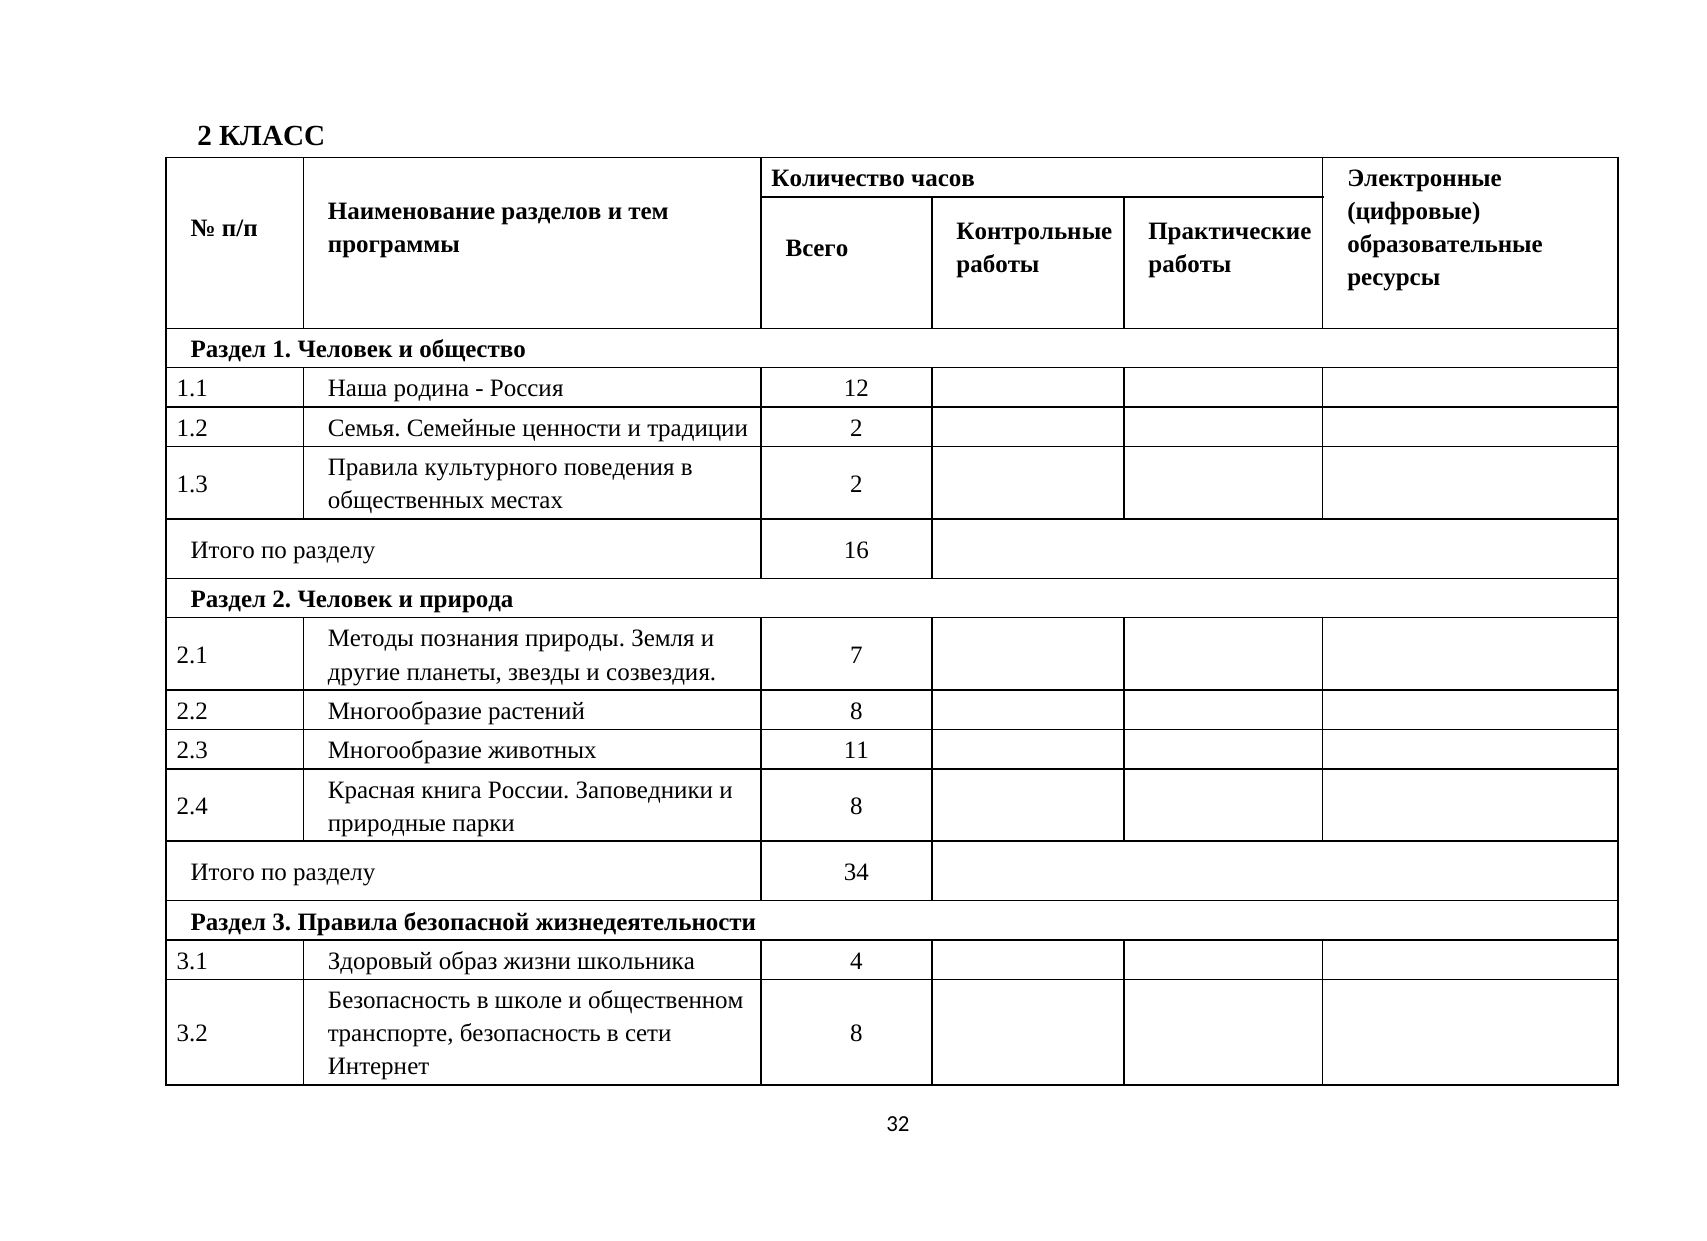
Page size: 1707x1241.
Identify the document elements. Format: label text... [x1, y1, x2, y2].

table_cell [933, 730, 1123, 768]
table_cell [1125, 980, 1322, 1084]
table_cell [933, 368, 1123, 406]
table_header Электронные (цифровые) образовательные ресурсы [1323, 158, 1617, 327]
table_cell Всего [762, 198, 931, 327]
table_cell 1.2 [167, 408, 303, 446]
table_cell Итого по разделу [167, 842, 760, 900]
table_cell 7 [762, 618, 931, 689]
table_cell 8 [762, 980, 931, 1084]
table_cell [1125, 408, 1322, 446]
table_cell 8 [762, 691, 931, 728]
table_cell 16 [762, 520, 931, 577]
table_cell 2 [762, 447, 931, 518]
table_cell [1323, 691, 1617, 728]
table_cell 1.1 [167, 368, 303, 406]
table_cell Многообразие животных [304, 730, 760, 768]
table_cell Правила культурного поведения в общественных местах [304, 447, 760, 518]
table_header № п/п [167, 158, 303, 327]
table_cell Здоровый образ жизни школьника [304, 941, 760, 978]
table_cell 12 [762, 368, 931, 406]
table_cell 11 [762, 730, 931, 768]
table_cell 1.3 [167, 447, 303, 518]
table_cell [933, 691, 1123, 728]
text 2 КЛАСС [190, 118, 1618, 152]
table_cell [1323, 447, 1617, 518]
table_cell [933, 447, 1123, 518]
table_cell 2 [762, 408, 931, 446]
table_cell Методы познания природы. Земля и другие планеты, звезды и созвездия. [304, 618, 760, 689]
table_cell [933, 618, 1123, 689]
table_cell [933, 520, 1617, 577]
table_cell [1323, 730, 1617, 768]
table_cell 2.1 [167, 618, 303, 689]
table_cell [1323, 368, 1617, 406]
table_cell Безопасность в школе и общественном транспорте, безопасность в сети Интернет [304, 980, 760, 1084]
table_cell [933, 941, 1123, 978]
table_cell Красная книга России. Заповедники и природные парки [304, 770, 760, 840]
table_cell [1125, 730, 1322, 768]
table_cell [1323, 941, 1617, 978]
table_cell [1125, 618, 1322, 689]
table_cell Семья. Семейные ценности и традиции [304, 408, 760, 446]
table_cell [1323, 618, 1617, 689]
table_cell [1125, 368, 1322, 406]
table_cell Контрольные работы [933, 198, 1123, 327]
table_cell [933, 842, 1617, 900]
table_header Наименование разделов и тем программы [304, 158, 760, 327]
table_cell 8 [762, 770, 931, 840]
table_cell [1125, 447, 1322, 518]
table_cell Итого по разделу [167, 520, 760, 577]
table_cell Раздел 3. Правила безопасной жизнедеятельности [167, 901, 1617, 939]
table_cell 2.2 [167, 691, 303, 728]
table_cell [1125, 770, 1322, 840]
table_cell Раздел 2. Человек и природа [167, 579, 1617, 617]
table_cell [933, 408, 1123, 446]
table_cell 4 [762, 941, 931, 978]
table_cell [1125, 691, 1322, 728]
table_cell 3.2 [167, 980, 303, 1084]
table_cell [1323, 408, 1617, 446]
table_cell Практические работы [1125, 198, 1322, 327]
table_cell Многообразие растений [304, 691, 760, 728]
table_cell [1323, 980, 1617, 1084]
table_cell 2.3 [167, 730, 303, 768]
table_cell 2.4 [167, 770, 303, 840]
table_cell Раздел 1. Человек и общество [167, 329, 1617, 367]
table_cell [933, 980, 1123, 1084]
table_cell Наша родина - Россия [304, 368, 760, 406]
table_cell 34 [762, 842, 931, 900]
table_cell [1125, 941, 1322, 978]
table_cell [933, 770, 1123, 840]
table_header Количество часов [762, 158, 1322, 196]
table_cell [1323, 770, 1617, 840]
table_cell 3.1 [167, 941, 303, 978]
